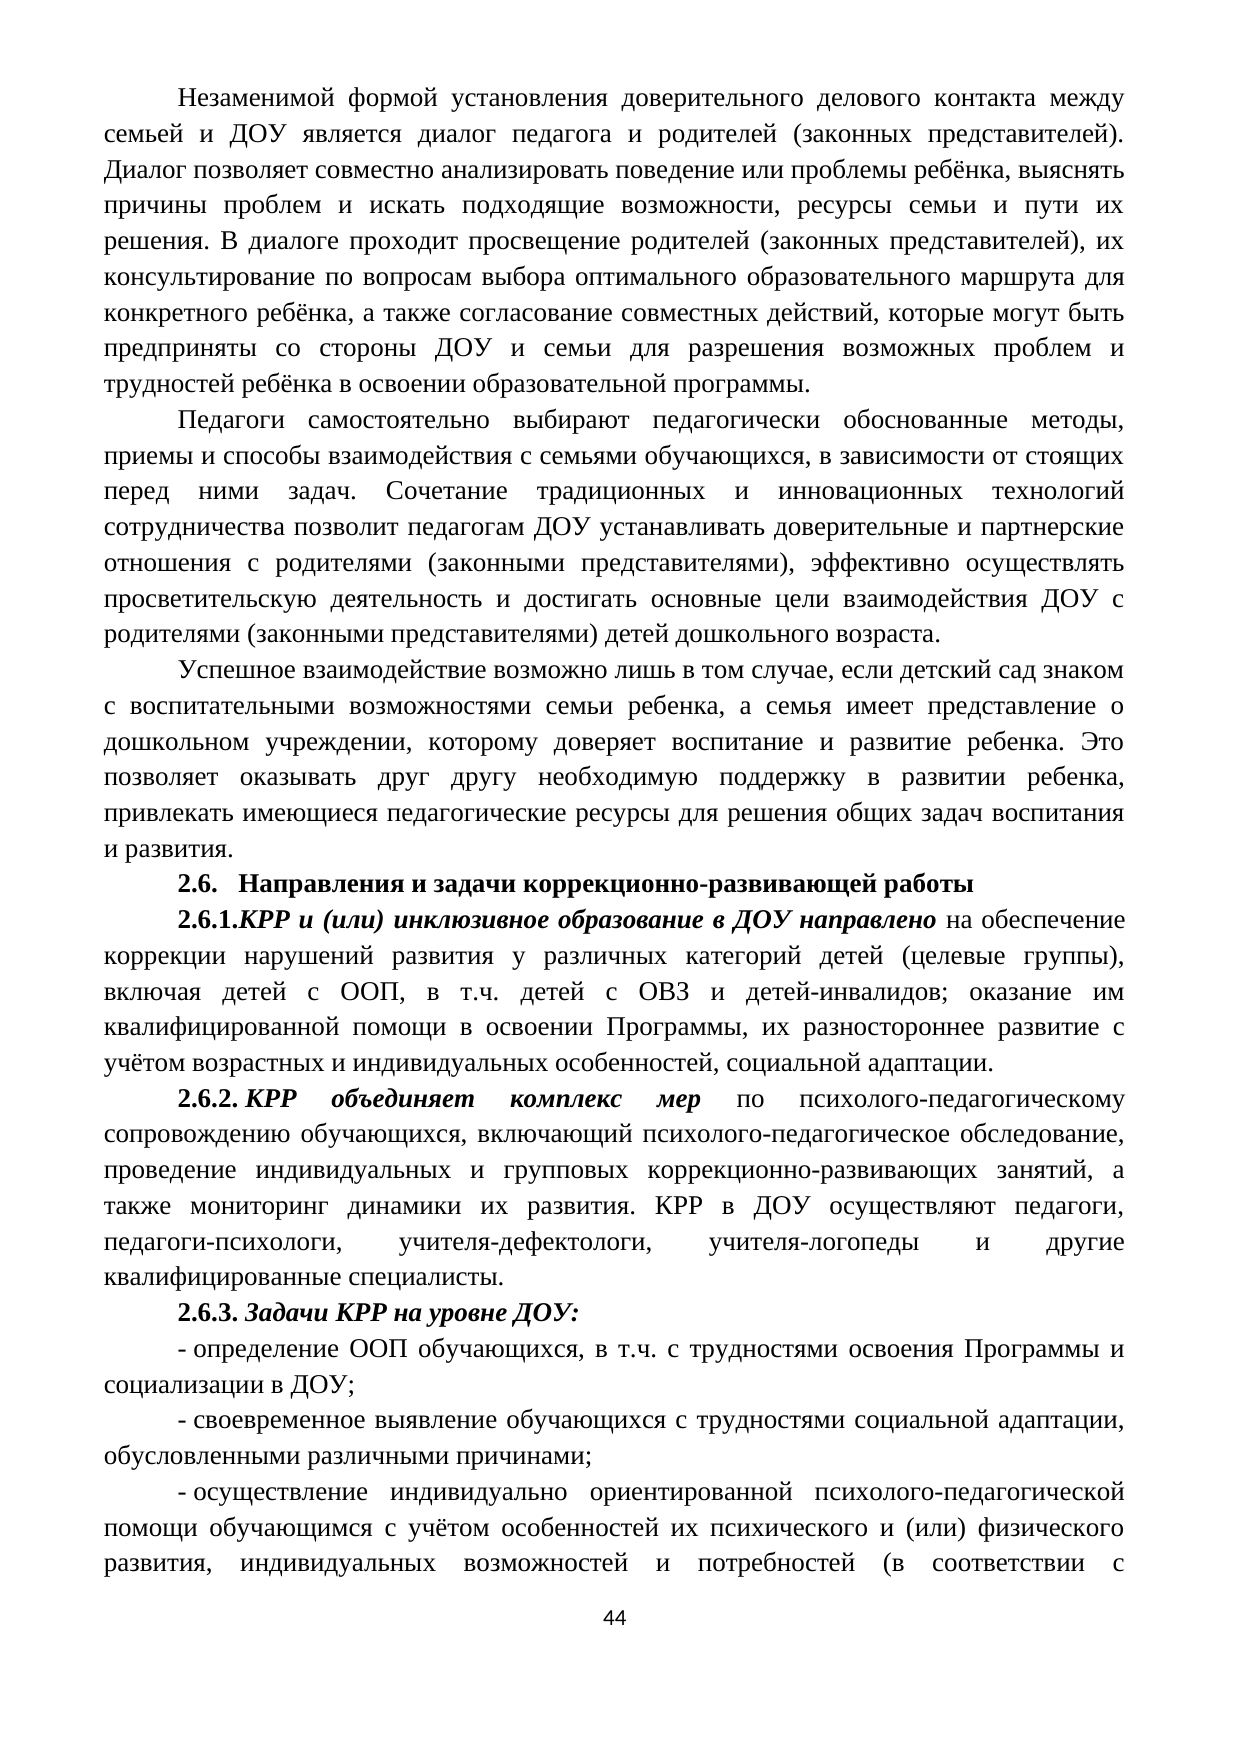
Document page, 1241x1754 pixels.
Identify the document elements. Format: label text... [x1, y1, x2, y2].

text Незаменимой формой установления доверительного делового контакта между семьей и ДОУ является диалог педагога и родителей (законных представителей). Диалог позволяет совместно анализировать поведение или проблемы ребёнка, выяснять причины проблем и искать подходящие возможности, ресурсы семьи и пути их решения. В диалоге проходит просвещение родителей (законных представителей), их консультирование по вопросам выбора оптимального образовательного маршрута для конкретного ребёнка, а также согласование совместных действий, которые могут быть предприняты со стороны ДОУ и семьи для разрешения возможных проблем и трудностей ребёнка в освоении образовательной программы. [103, 81, 1126, 398]
text - определение ООП обучающихся, в т.ч. с трудностями освоения Программы и социализации в ДОУ; [103, 1332, 1126, 1399]
text Педагоги самостоятельно выбирают педагогически обоснованные методы, приемы и способы взаимодействия с семьями обучающихся, в зависимости от стоящих перед ними задач. Сочетание традиционных и инновационных технологий сотрудничества позволит педагогам ДОУ устанавливать доверительные и партнерские отношения с родителями (законными представителями), эффективно осуществлять просветительскую деятельность и достигать основные цели взаимодействия ДОУ с родителями (законными представителями) детей дошкольного возраста. [103, 403, 1126, 648]
text 2.6.3. Задачи КРР на уровне ДОУ: [103, 1296, 1126, 1327]
text 2.6.1.КРР и (или) инклюзивное образование в ДОУ направлено на обеспечение коррекции нарушений развития у различных категорий детей (целевые группы), включая детей с ООП, в т.ч. детей с ОВЗ и детей-инвалидов; оказание им квалифицированной помощи в освоении Программы, их разностороннее развитие с учётом возрастных и индивидуальных особенностей, социальной адаптации. [103, 903, 1126, 1077]
text 2.6. Направления и задачи коррекционно-развивающей работы [103, 867, 1126, 899]
text - своевременное выявление обучающихся с трудностями социальной адаптации, обусловленными различными причинами; [103, 1403, 1126, 1470]
text Успешное взаимодействие возможно лишь в том случае, если детский сад знаком с воспитательными возможностями семьи ребенка, а семья имеет представление о дошкольном учреждении, которому доверяет воспитание и развитие ребенка. Это позволяет оказывать друг другу необходимую поддержку в развитии ребенка, привлекать имеющиеся педагогические ресурсы для решения общих задач воспитания и развития. [103, 653, 1126, 863]
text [103, 1475, 1126, 1577]
text 2.6.2. КРР объединяет комплекс мер по психолого-педагогическому сопровождению обучающихся, включающий психолого-педагогическое обследование, проведение индивидуальных и групповых коррекционно-развивающих занятий, а также мониторинг динамики их развития. КРР в ДОУ осуществляют педагоги, педагоги-психологи, учителя-дефектологи, учителя-логопеды и другие квалифицированные специалисты. [103, 1082, 1126, 1292]
